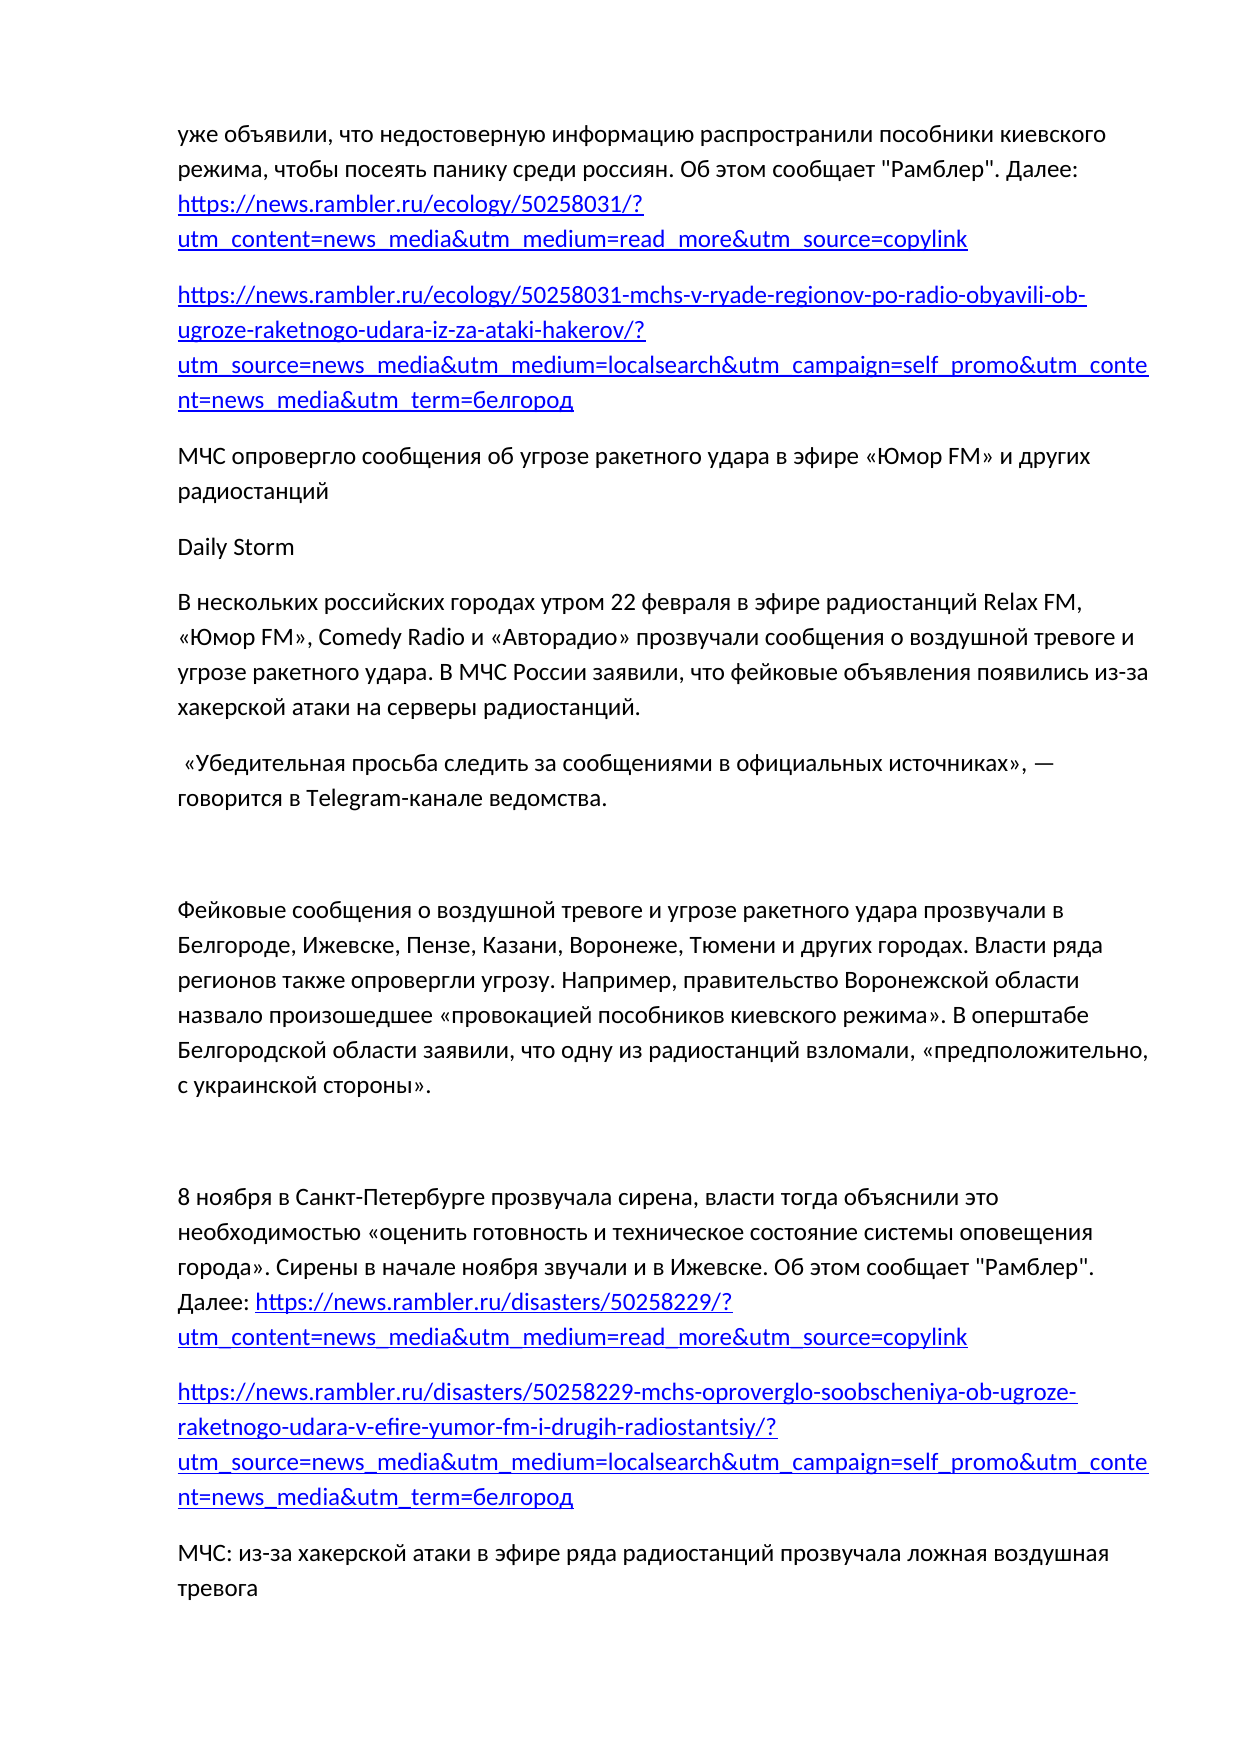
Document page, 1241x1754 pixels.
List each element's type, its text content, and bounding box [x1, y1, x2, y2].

text В нескольких российских городах утром 22 февраля в эфире радиостанций Relax FM, «Юмор FM», Comedy Radio и «Авторадио» прозвучали сообщения о воздушной тревоге и угрозе ракетного удара. В МЧС России заявили, что фейковые объявления появились из-за хакерской атаки на серверы радиостанций. [177, 586, 1152, 722]
text https://news.rambler.ru/disasters/50258229-mchs-oproverglo-soobscheniya-ob-ugroze-raketnogo-udara-v-efire-yumor-fm-i-drugih-radiostantsiy/?utm_source=news_media&utm_medium=localsearch&utm_campaign=self_promo&utm_content=news_media&utm_term=белгород [177, 1376, 1152, 1512]
text МЧС: из-за хакерской атаки в эфире ряда радиостанций прозвучала ложная воздушная тревога [177, 1537, 1152, 1603]
text «Убедительная просьба следить за сообщениями в официальных источниках», — говорится в Telegram-канале ведомства. [177, 747, 1152, 813]
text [177, 118, 1152, 254]
text https://news.rambler.ru/ecology/50258031-mchs-v-ryade-regionov-po-radio-obyavili-ob-ugroze-raketnogo-udara-iz-za-ataki-hakerov/?utm_source=news_media&utm_medium=localsearch&utm_campaign=self_promo&utm_content=news_media&utm_term=белгород [177, 279, 1152, 414]
text Daily Storm [177, 531, 1152, 561]
text Фейковые сообщения о воздушной тревоге и угрозе ракетного удара прозвучали в Белгороде, Ижевске, Пензе, Казани, Воронеже, Тюмени и других городах. Власти ряда регионов также опровергли угрозу. Например, правительство Воронежской области назвало произошедшее «провокацией пособников киевского режима». В оперштабе Белгородской области заявили, что одну из радиостанций взломали, «предположительно, с украинской стороны». [177, 894, 1152, 1099]
text МЧС опровергло сообщения об угрозе ракетного удара в эфире «Юмор FM» и других радиостанций [177, 440, 1152, 505]
text 8 ноября в Санкт-Петербурге прозвучала сирена, власти тогда объяснили это необходимостью «оценить готовность и техническое состояние системы оповещения города». Сирены в начале ноября звучали и в Ижевске. Об этом сообщает "Рамблер". Далее: https://news.rambler.ru/disasters/50258229/?utm_content=news_media&utm_medium=read_more&utm_source=copylink [177, 1181, 1152, 1351]
